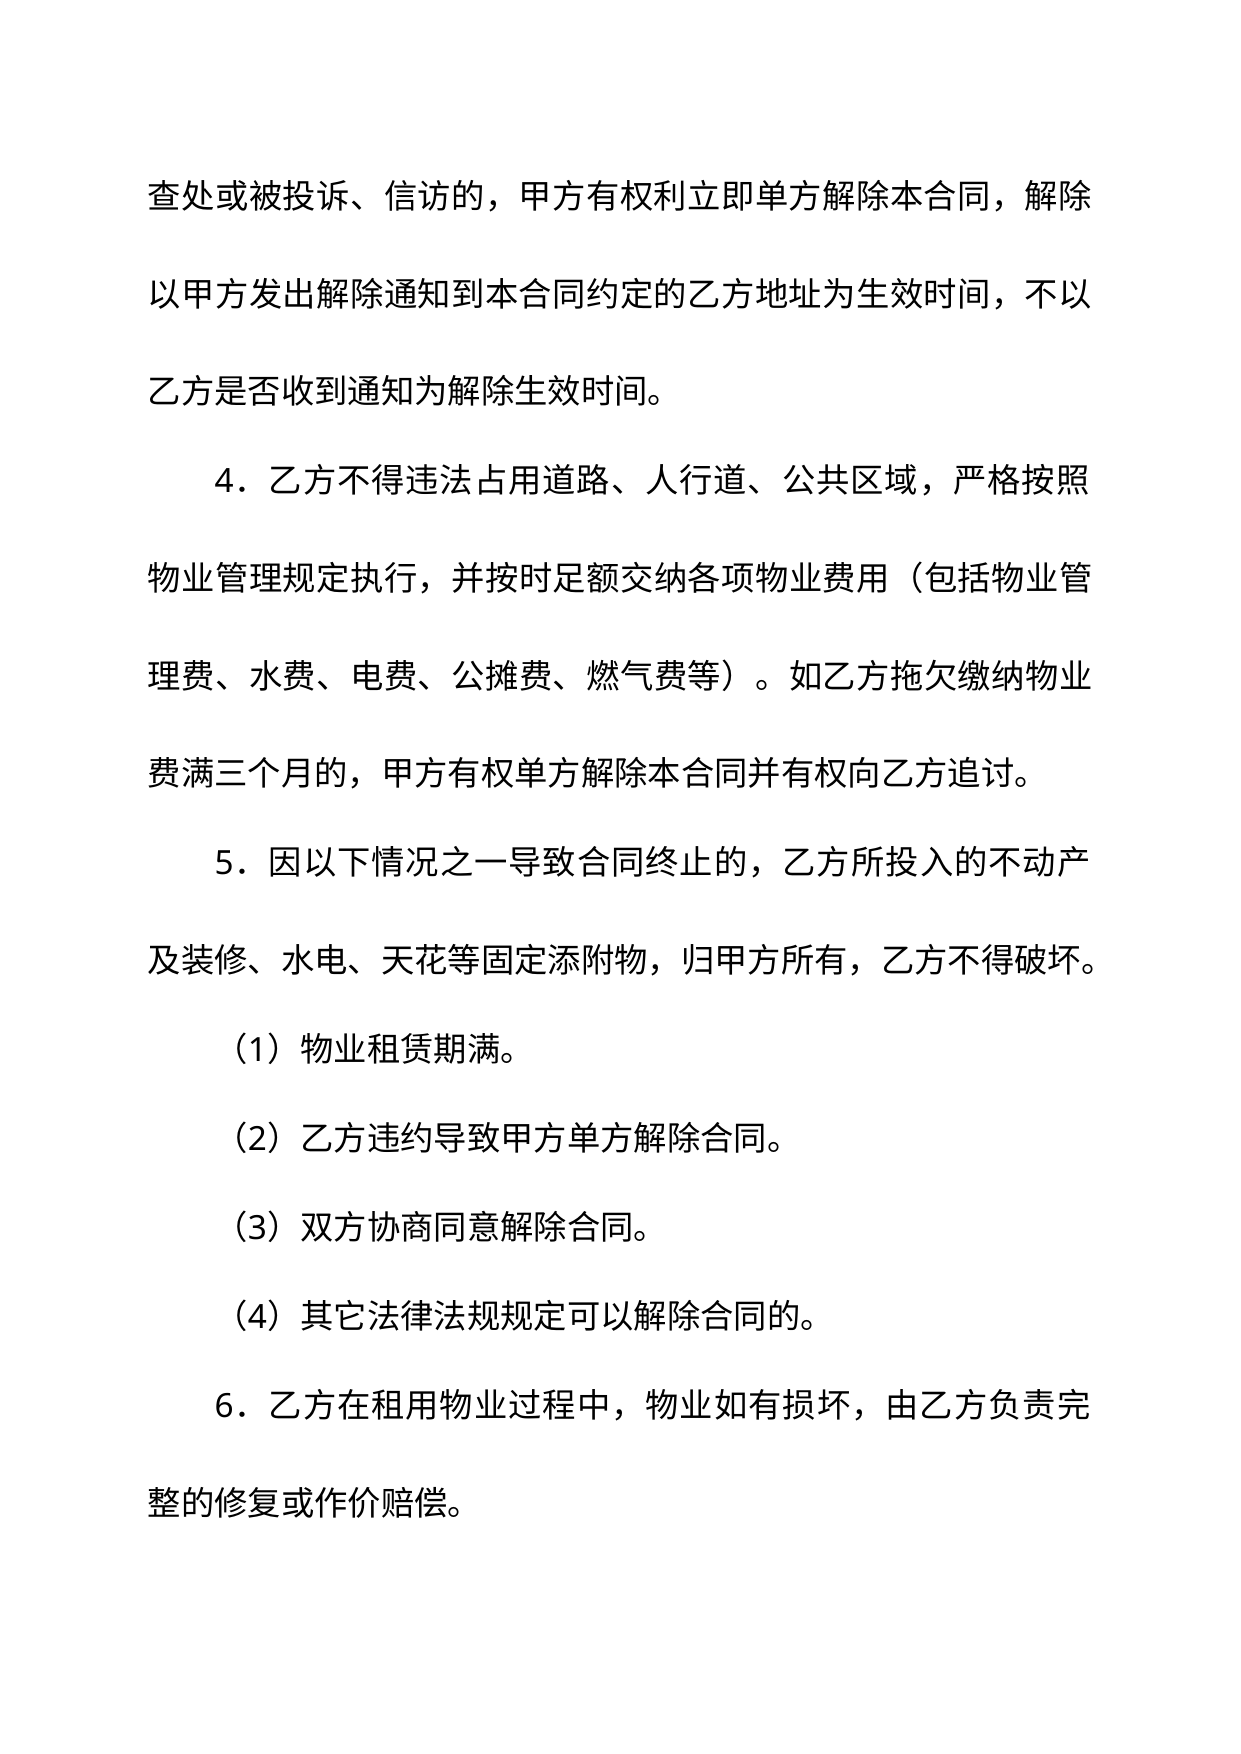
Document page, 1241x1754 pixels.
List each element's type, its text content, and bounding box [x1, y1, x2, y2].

text （4）其它法律法规规定可以解除合同的。 [148, 1282, 1092, 1347]
text （2）乙方违约导致甲方单方解除合同。 [148, 1103, 1092, 1168]
text （3）双方协商同意解除合同。 [148, 1192, 1092, 1257]
text 6．乙方在租用物业过程中，物业如有损坏，由乙方负责完整的修复或作价赔偿。 [148, 1371, 1092, 1533]
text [148, 162, 1092, 422]
text （1）物业租赁期满。 [148, 1014, 1092, 1079]
text 5．因以下情况之一导致合同终止的，乙方所投入的不动产及装修、水电、天花等固定添附物，归甲方所有，乙方不得破坏。 [148, 828, 1092, 990]
text 4．乙方不得违法占用道路、人行道、公共区域，严格按照物业管理规定执行，并按时足额交纳各项物业费用（包括物业管理费、水费、电费、公摊费、燃气费等）。如乙方拖欠缴纳物业费满三个月的，甲方有权单方解除本合同并有权向乙方追讨。 [148, 446, 1092, 803]
